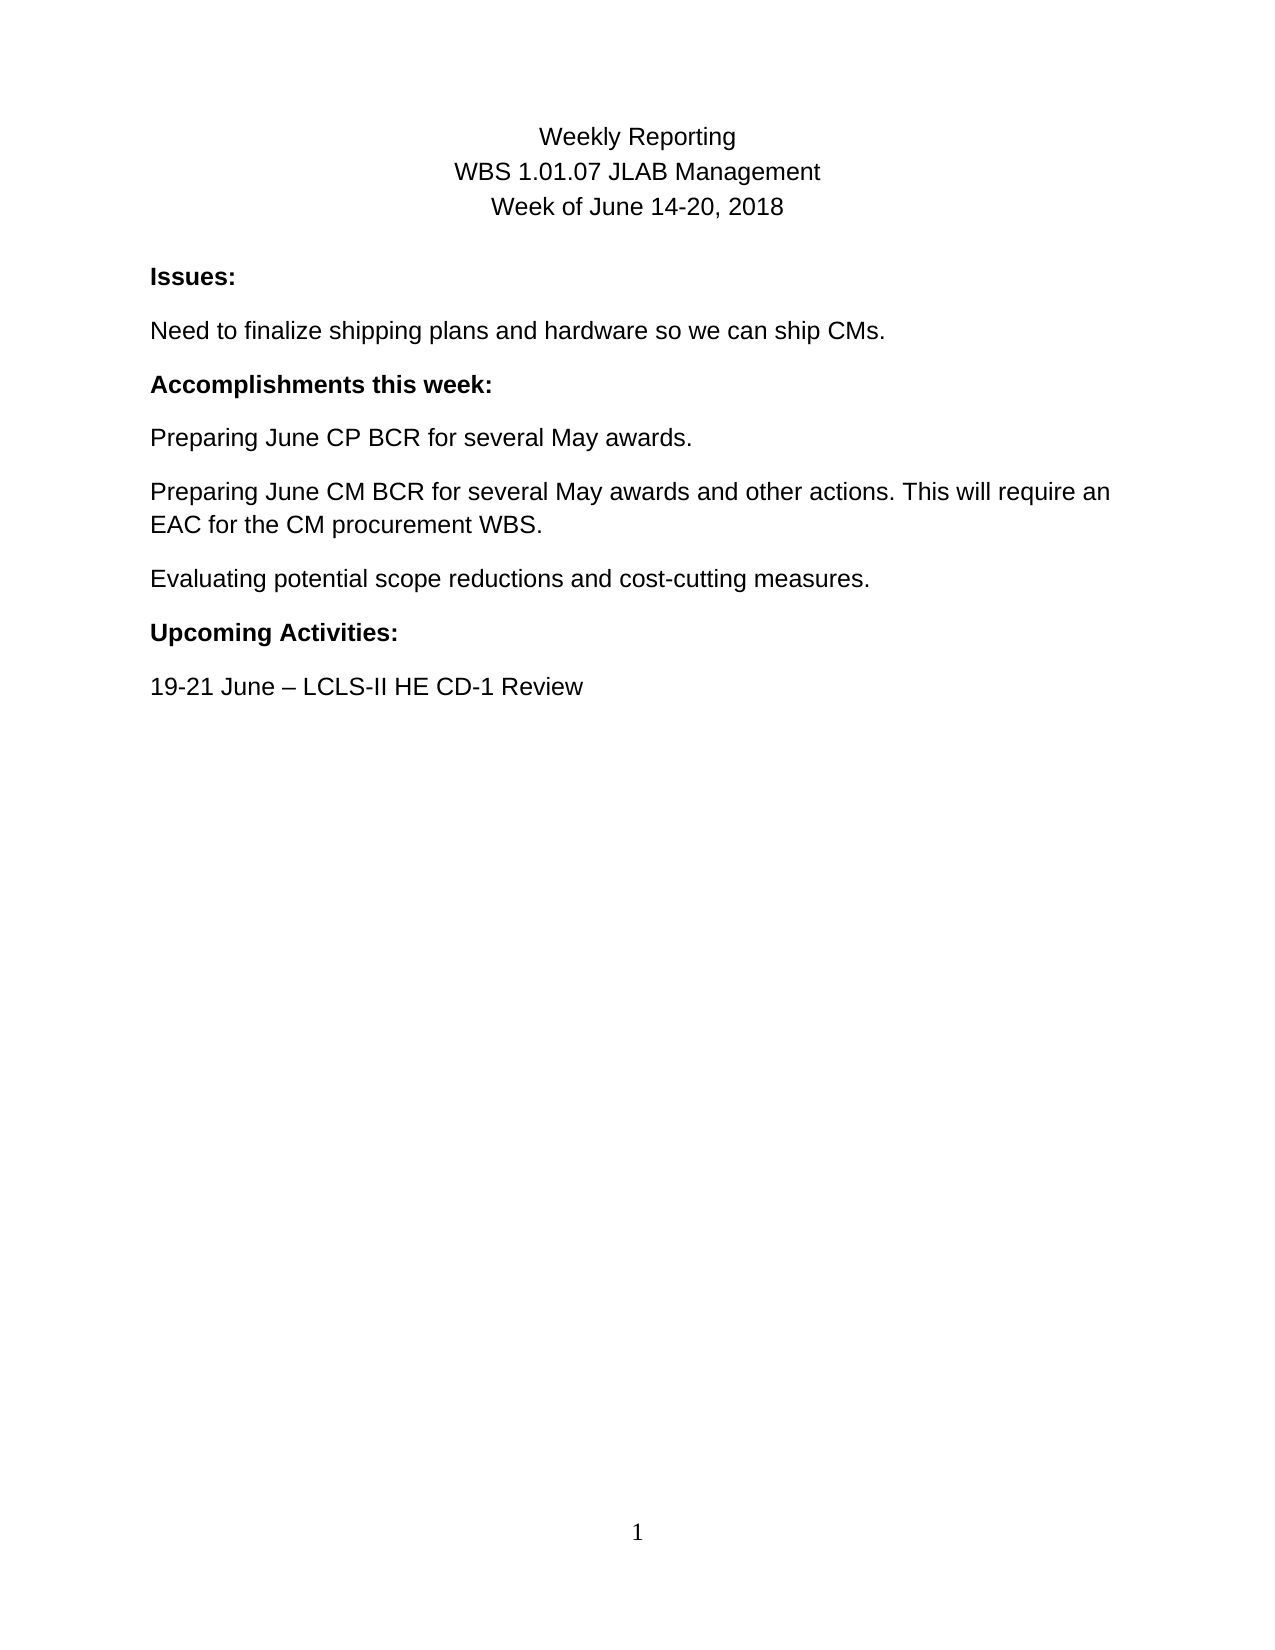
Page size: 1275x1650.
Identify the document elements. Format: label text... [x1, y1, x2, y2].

text Weekly Reporting [150, 122, 1125, 151]
text Preparing June CP BCR for several May awards. [150, 423, 1125, 452]
text 19-21 June – LCLS-II HE CD-1 Review [150, 672, 1125, 701]
text Upcoming Activities: [150, 618, 1125, 647]
text Evaluating potential scope reductions and cost-cutting measures. [150, 564, 1125, 593]
text Week of June 14-20, 2018 [150, 192, 1125, 221]
text WBS 1.01.07 JLAB Management [150, 157, 1125, 186]
text Accomplishments this week: [150, 369, 1125, 398]
text Need to finalize shipping plans and hardware so we can ship CMs. [150, 316, 1125, 344]
text Preparing June CM BCR for several May awards and other actions. This will require an EAC for the CM procurement WBS. [150, 477, 1125, 539]
text Issues: [150, 262, 1125, 291]
